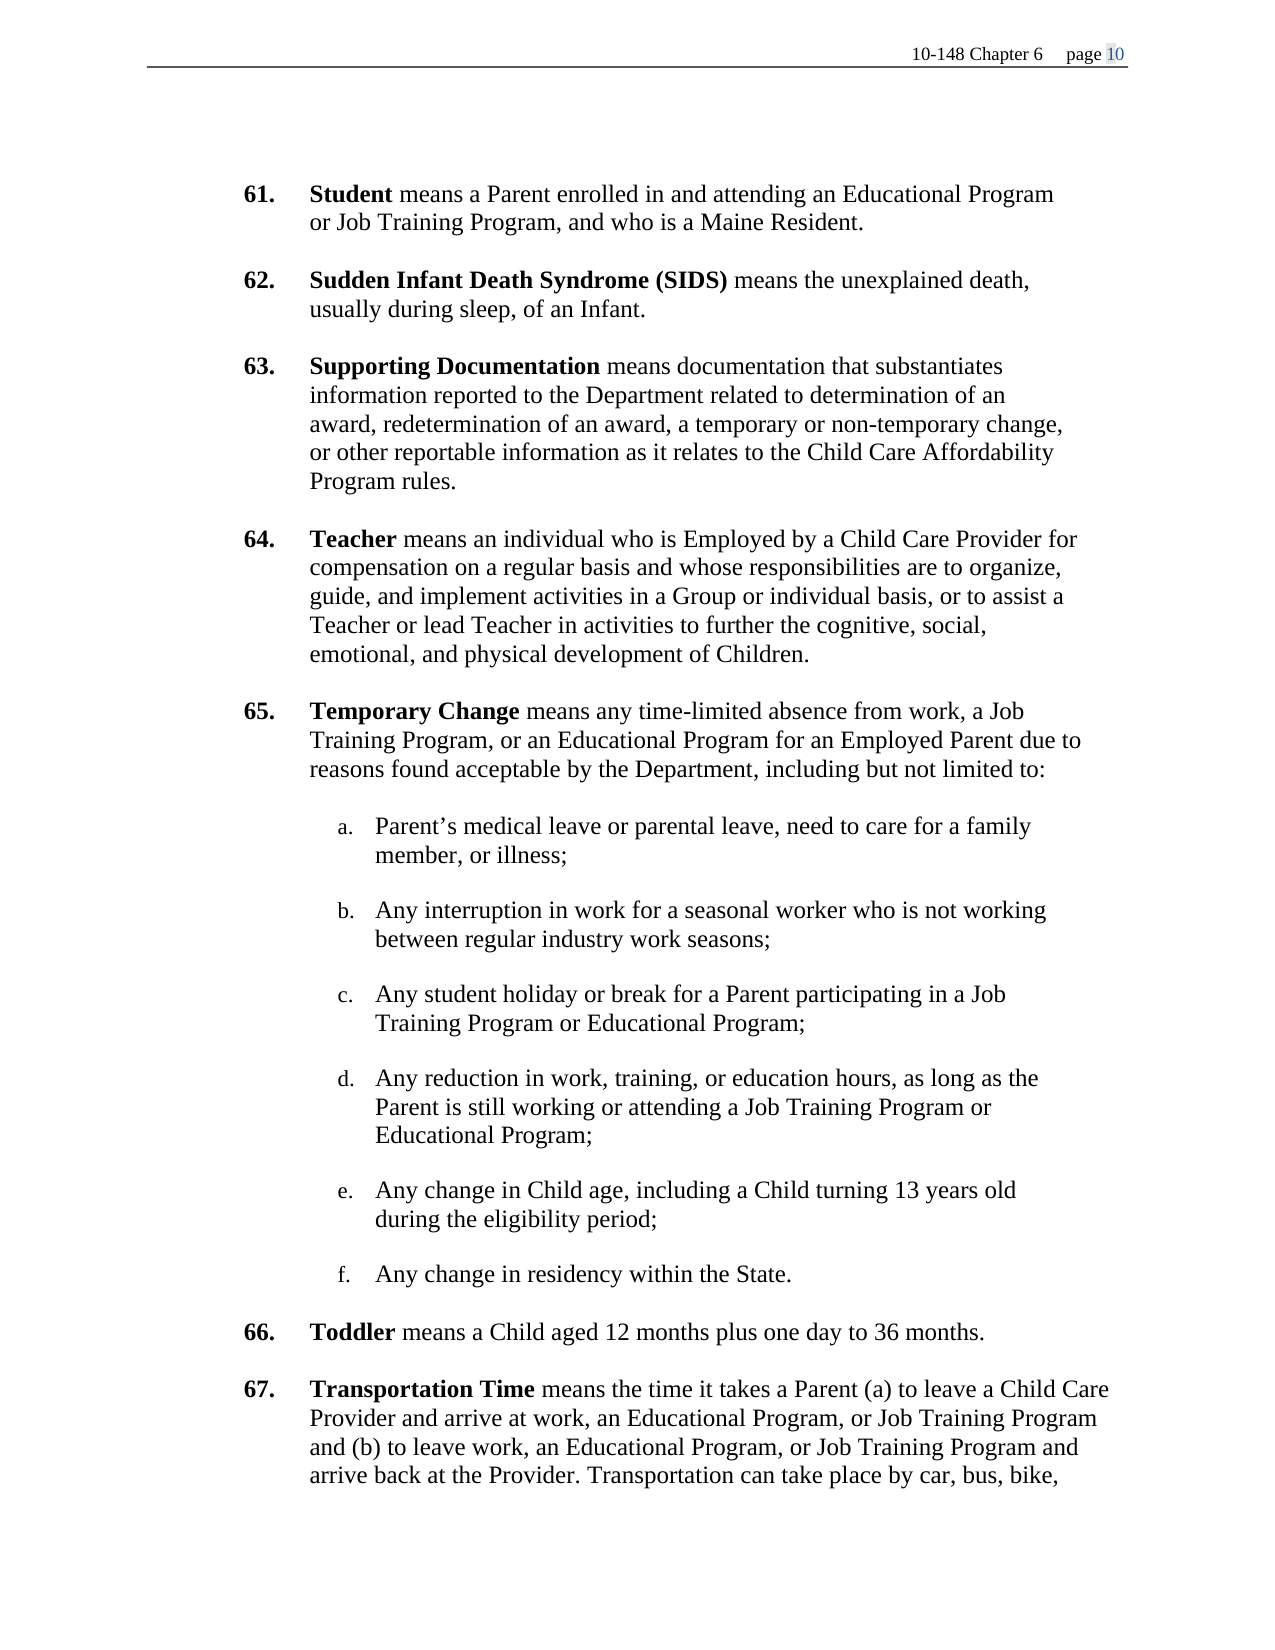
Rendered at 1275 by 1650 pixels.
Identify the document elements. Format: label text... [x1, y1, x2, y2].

list Parent’s medical leave or parental leave, need to care for a family member, or illness; [337, 811, 1085, 869]
list Teacher means an individual who is Employed by a Child Care Provider for compensation on a regular basis and whose responsibilities are to organize, guide, and implement activities in a Group or individual basis, or to assist a Teacher or lead Teacher in activities to further the cognitive, social, emotional, and physical development of Children. [244, 524, 1087, 667]
list Any interruption in work for a seasonal worker who is not working between regular industry work seasons; [337, 895, 1085, 953]
list Toddler means a Child aged 12 months plus one day to 36 months. [244, 1317, 1125, 1346]
list Any reduction in work, training, or education hours, as long as the Parent is still working or attending a Job Training Program or Educational Program; [337, 1063, 1085, 1149]
list Any change in residency within the State. [337, 1259, 1085, 1288]
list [244, 1374, 1125, 1489]
list Student means a Parent enrolled in and attending an Educational Program or Job Training Program, and who is a Maine Resident. [244, 179, 1079, 236]
list Sudden Infant Death Syndrome (SIDS) means the unexplained death, usually during sleep, of an Infant. [244, 265, 1066, 322]
list Supporting Documentation means documentation that substantiates information reported to the Department related to determination of an award, redetermination of an award, a temporary or non-temporary change, or other reportable information as it relates to the Child Care Affordability Program rules. [244, 351, 1066, 495]
list Any student holiday or break for a Parent participating in a Job Training Program or Educational Program; [337, 979, 1085, 1036]
list Temporary Change means any time-limited absence from work, a Job Training Program, or an Educational Program for an Employed Parent due to reasons found acceptable by the Department, including but not limited to: [244, 696, 1085, 782]
list Any change in Child age, including a Child turning 13 years old during the eligibility period; [337, 1175, 1085, 1233]
